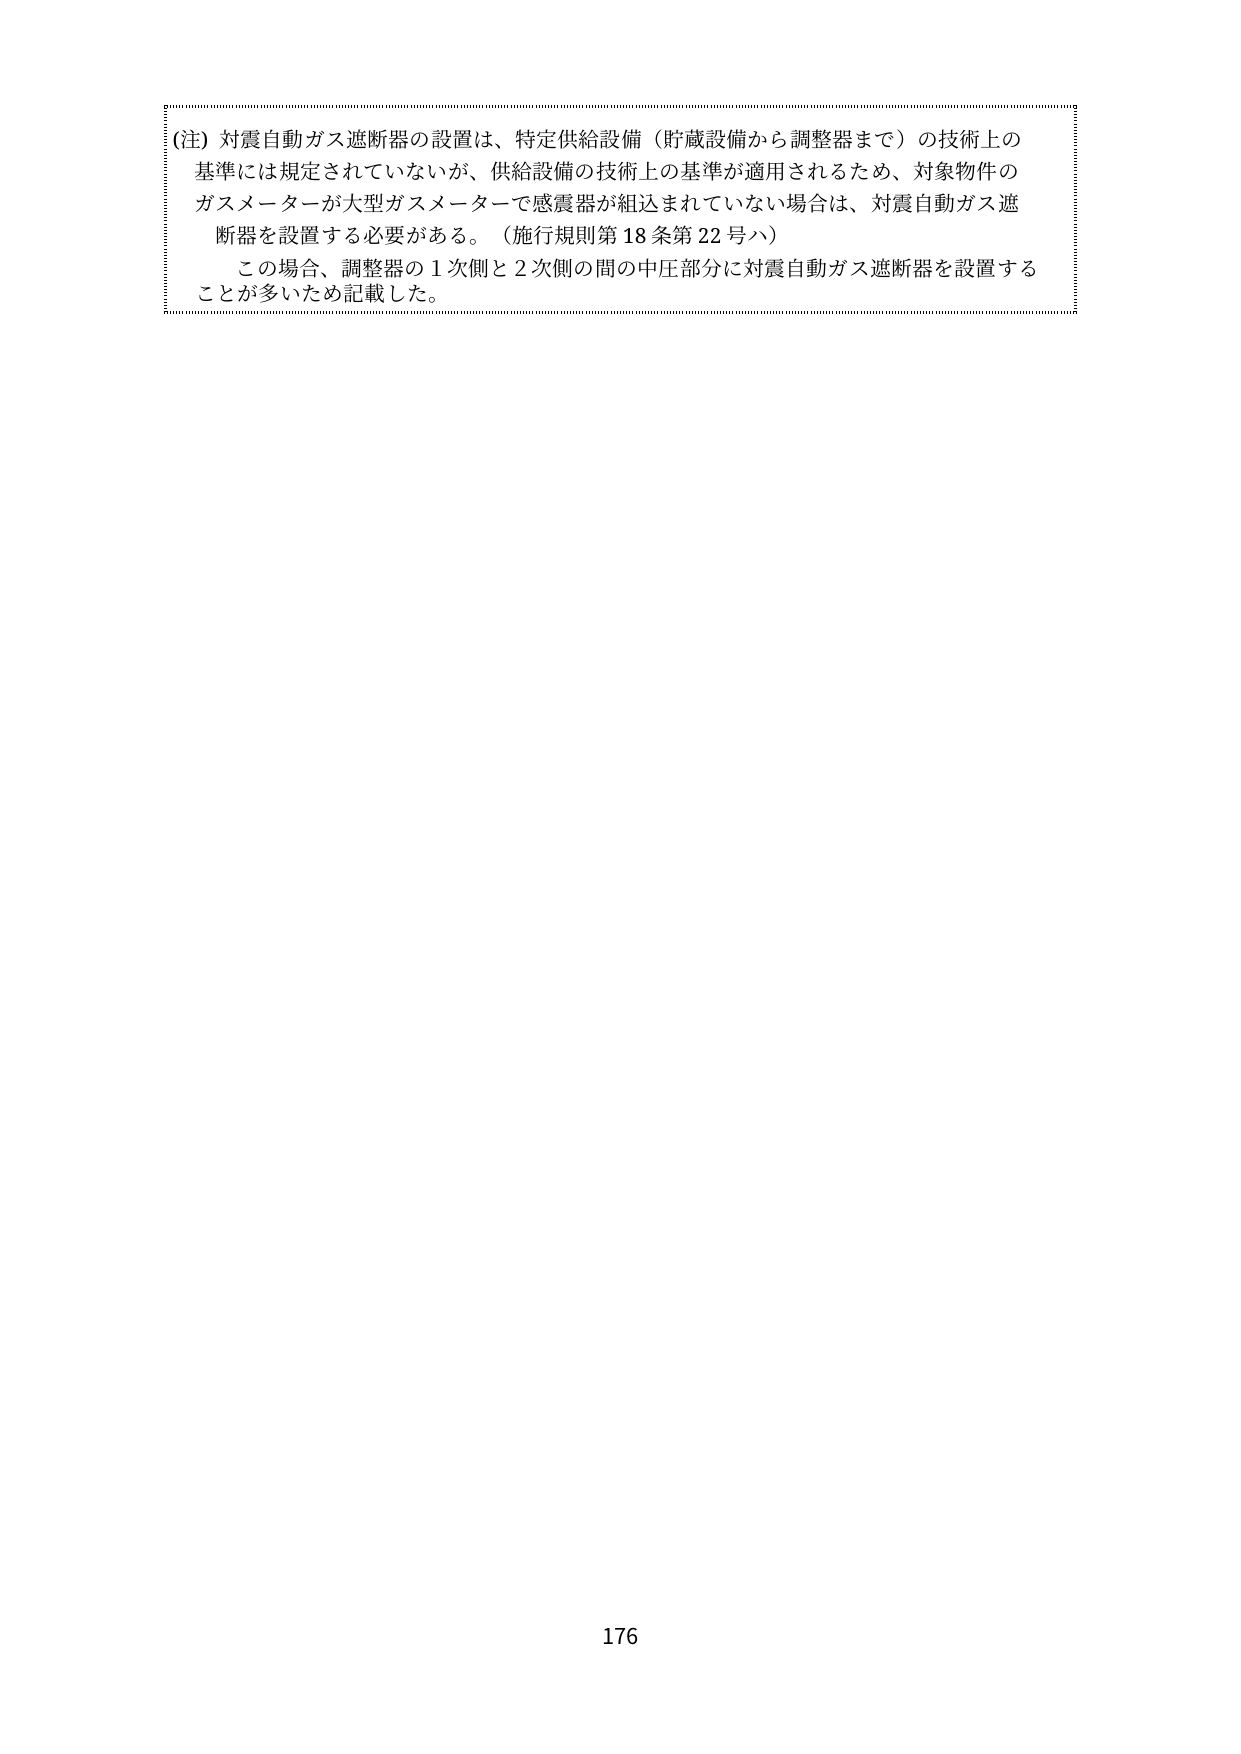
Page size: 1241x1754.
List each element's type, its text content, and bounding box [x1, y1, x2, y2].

table_header (注) 対震自動ガス遮断器の設置は、特定供給設備（貯蔵設備から調整器まで）の技術上の 基準には規定されていないが、供給設備の技術上の基準が適用されるため、対象物件の ガスメーターが大型ガスメーターで感震器が組込まれていない場合は、対震自動ガス遮 断器を設置する必要がある。（施行規則第18条第22号ハ） この場合、調整器の１次側と２次側の間の中圧部分に対震自動ガス遮断器を設置する ことが多いため記載した。 [165, 105, 1075, 311]
